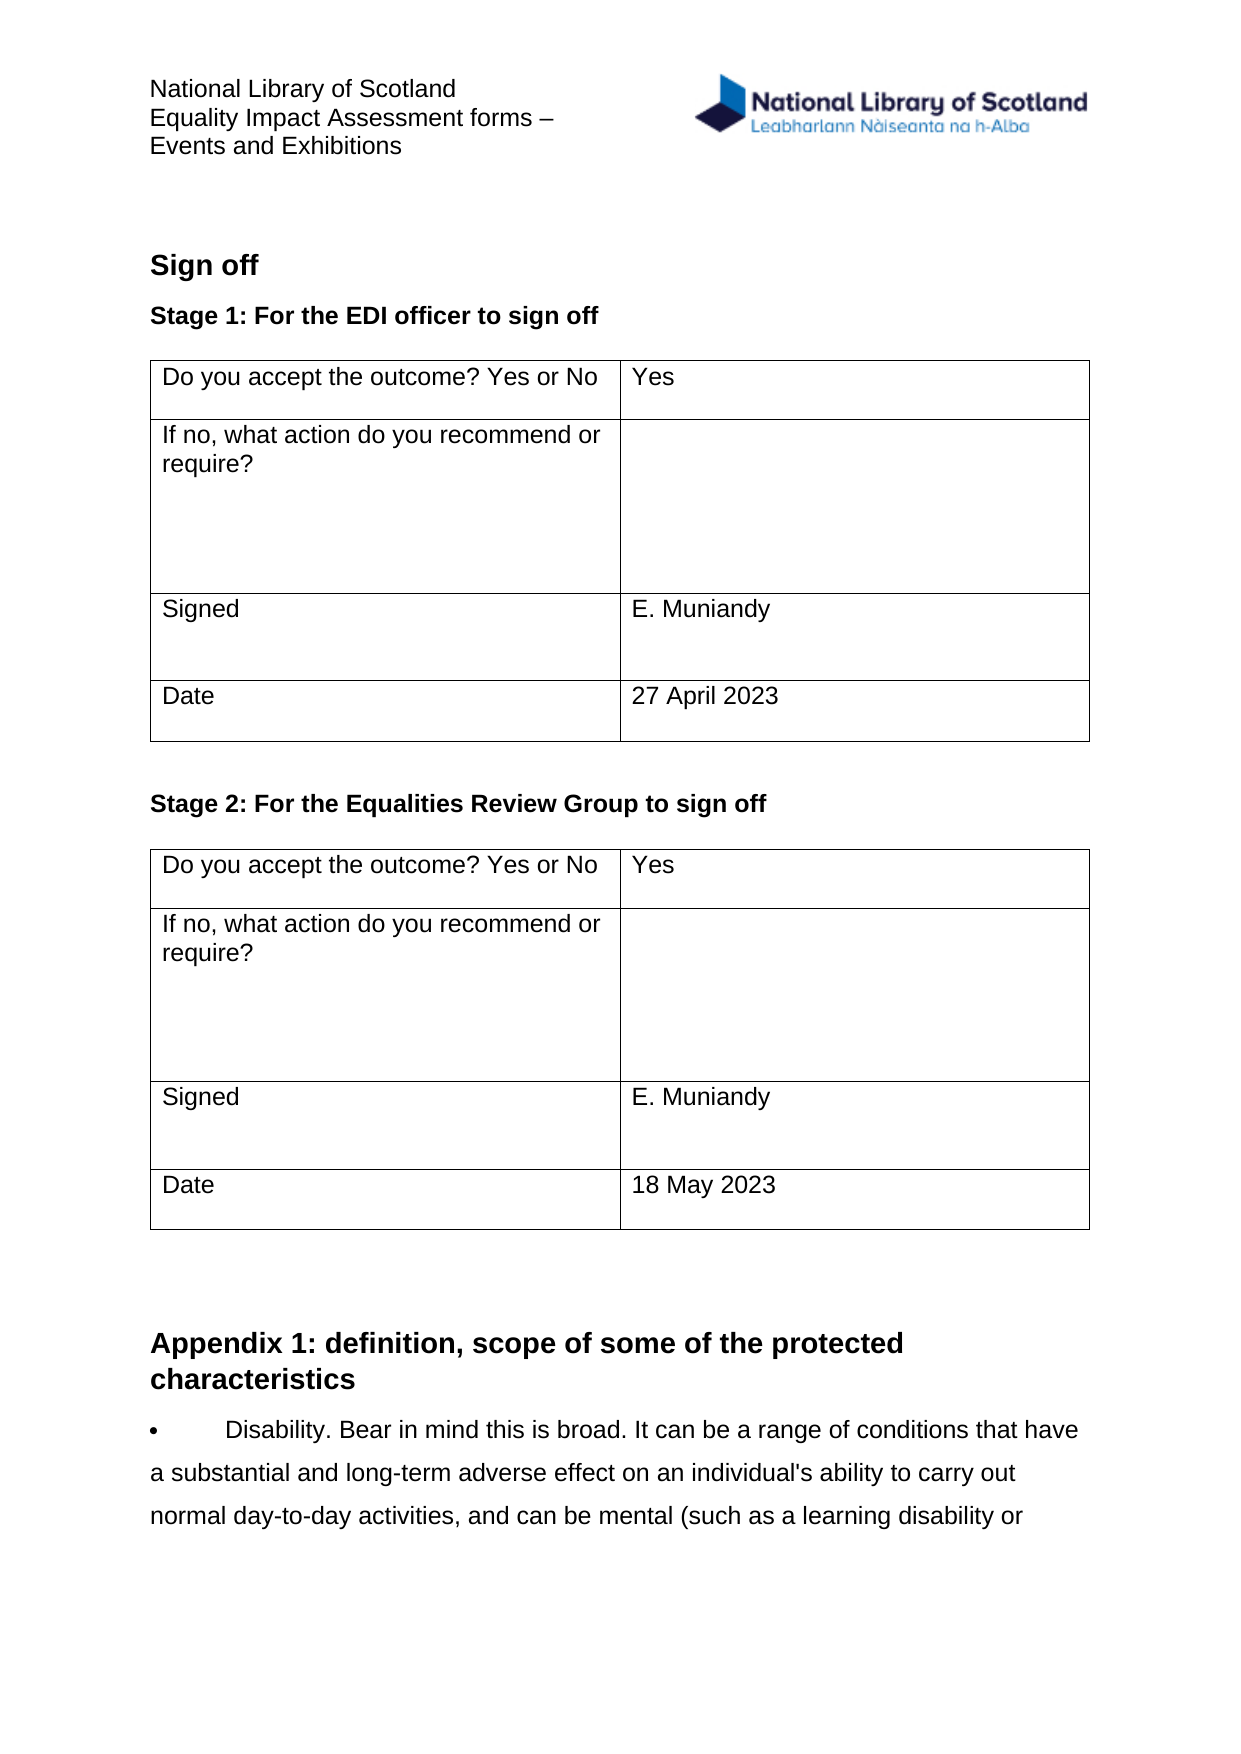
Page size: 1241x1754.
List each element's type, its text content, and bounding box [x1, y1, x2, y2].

table_cell If no, what action do you recommend or require? [151, 420, 620, 592]
table_cell E. Muniandy [621, 594, 1089, 680]
table_cell Signed [151, 594, 620, 680]
table_cell [621, 909, 1089, 1081]
subtitle Stage 1: For the EDI officer to sign off [150, 301, 1090, 329]
subtitle Stage 2: For the Equalities Review Group to sign off [150, 789, 1090, 818]
subtitle Appendix 1: definition, scope of some of the protected characteristics [150, 1326, 1090, 1396]
picture [694, 73, 1088, 134]
table_cell 18 May 2023 [621, 1170, 1089, 1229]
table_cell Date [151, 681, 620, 741]
subtitle Sign off [150, 248, 1090, 281]
table_cell Date [151, 1170, 620, 1229]
table_cell 27 April 2023 [621, 681, 1089, 741]
table_cell If no, what action do you recommend or require? [151, 909, 620, 1081]
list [150, 1415, 1090, 1530]
table_header Do you accept the outcome? Yes or No [151, 361, 620, 419]
table_cell Signed [151, 1082, 620, 1168]
table_cell [621, 420, 1089, 592]
table_header Yes [621, 850, 1089, 908]
table_header Do you accept the outcome? Yes or No [151, 850, 620, 908]
table_cell E. Muniandy [621, 1082, 1089, 1168]
table_header Yes [621, 361, 1089, 419]
